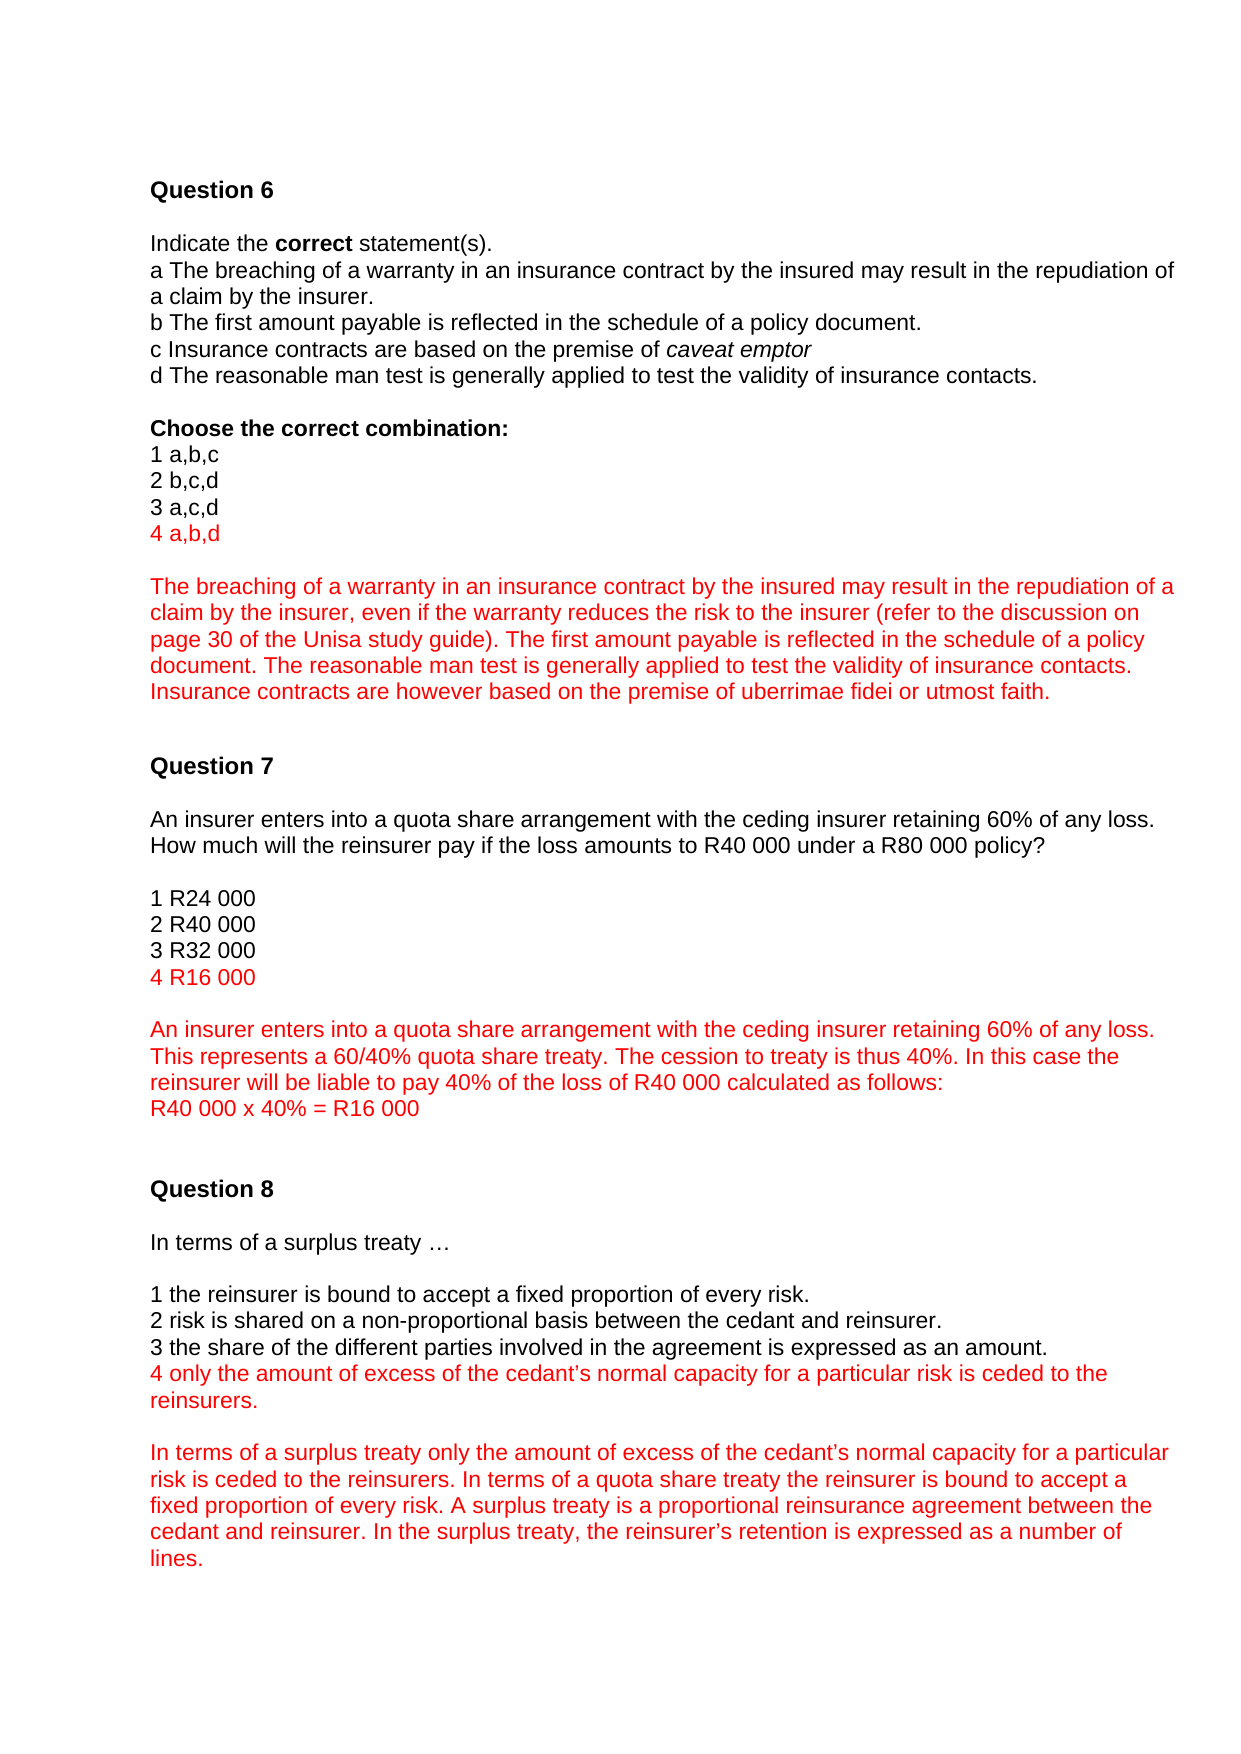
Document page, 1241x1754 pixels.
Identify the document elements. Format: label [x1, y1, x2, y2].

table_header [139, 752, 1191, 1597]
table_header [139, 150, 1191, 705]
